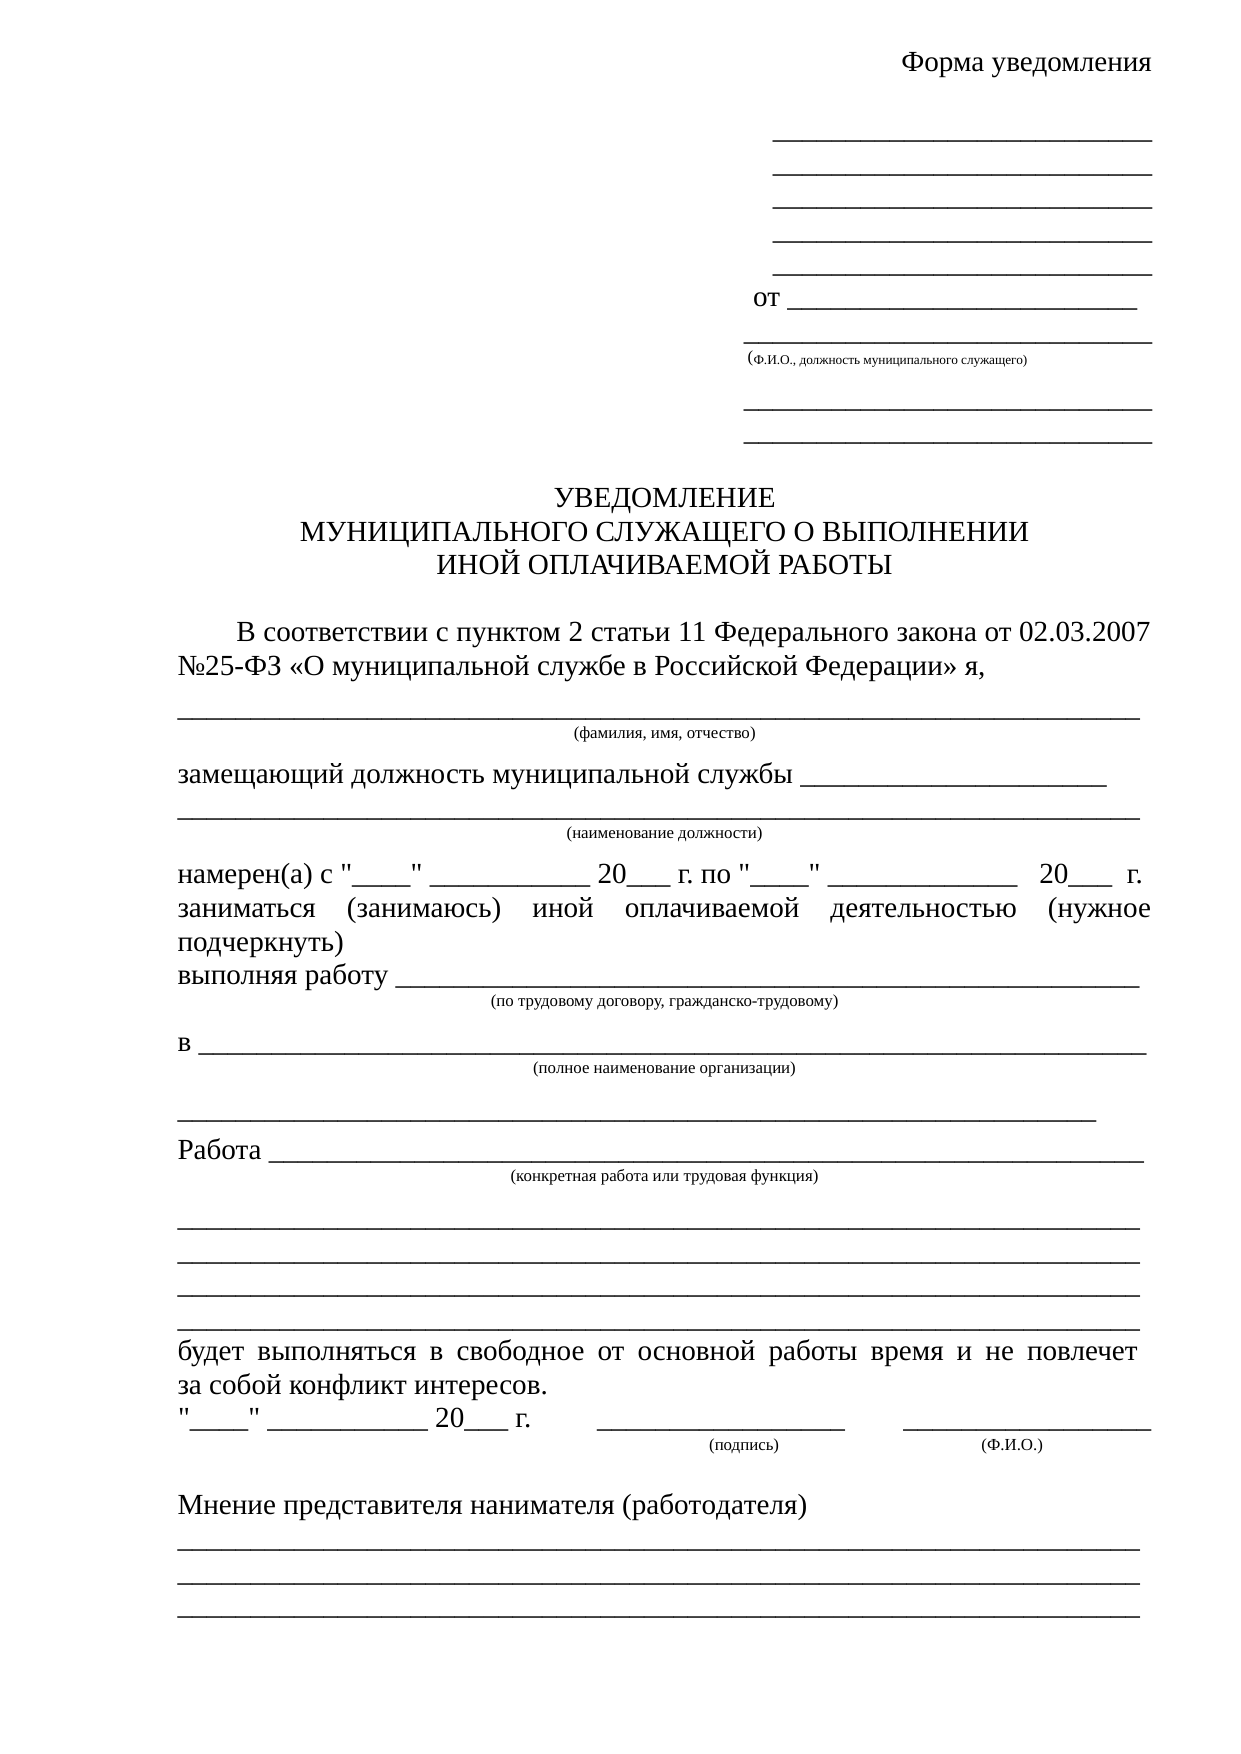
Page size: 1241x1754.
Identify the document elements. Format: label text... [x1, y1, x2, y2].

text ____________________________ [177, 380, 1152, 413]
text __________________________________________________________________ [177, 1300, 1152, 1333]
text (полное наименование организации) [177, 1058, 1152, 1091]
text __________________________________________________________________ [177, 689, 1152, 722]
text (наименование должности) [177, 823, 1152, 857]
text МУНИЦИПАЛЬНОГО СЛУЖАЩЕГО О ВЫПОЛНЕНИИ [177, 514, 1152, 547]
text Форма уведомления [177, 44, 1152, 78]
text от ________________________ [738, 279, 1152, 313]
text намерен(а) с "____" ___________ 20___ г. по "____" _____________ 20___ г. [177, 857, 1152, 890]
text В соответствии с пунктом 2 статьи 11 Федерального закона от 02.03.2007 №25-ФЗ «О муниципальной службе в Российской Федерации» я, [177, 614, 1152, 682]
text __________________________________________________________________ [177, 1233, 1152, 1266]
text УВЕДОМЛЕНИЕ [177, 480, 1152, 514]
text в _________________________________________________________________ [177, 1024, 1152, 1058]
text _______________________________________________________________ [177, 1091, 1152, 1125]
text будет выполняться в свободное от основной работы время и не повлечет за собой конфликт интересов. [177, 1333, 1152, 1401]
text (подпись) (Ф.И.О.) [177, 1434, 1152, 1468]
text __________________________________________________________________ [177, 1266, 1152, 1300]
text (по трудовому договору, гражданско-трудовому) [177, 991, 1152, 1024]
text __________________________________________________________________ [177, 1199, 1152, 1233]
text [177, 1587, 1152, 1621]
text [177, 1554, 1152, 1587]
text __________________________________________________________________________________________________________________________________ [768, 111, 1152, 279]
text выполняя работу ___________________________________________________ [177, 957, 1152, 991]
text замещающий должность муниципальной службы _____________________ [177, 756, 1152, 789]
text ИНОЙ ОПЛАЧИВАЕМОЙ РАБОТЫ [177, 547, 1152, 581]
text (конкретная работа или трудовая функция) [177, 1166, 1152, 1199]
text (Ф.И.О., должность муниципального служащего) [177, 346, 1152, 380]
text Работа ____________________________________________________________ [177, 1132, 1152, 1166]
text ____________________________ [177, 413, 1152, 447]
text заниматься (занимаюсь) иной оплачиваемой деятельностью (нужное подчеркнуть) [177, 890, 1152, 957]
text "____" ___________ 20___ г. _________________ _________________ [177, 1401, 1152, 1434]
text (фамилия, имя, отчество) [177, 722, 1152, 756]
text __________________________________________________________________ [177, 789, 1152, 823]
text Мнение представителя нанимателя (работодателя) __________________________________________________________________ [177, 1487, 1152, 1554]
text ____________________________ [738, 313, 1152, 346]
